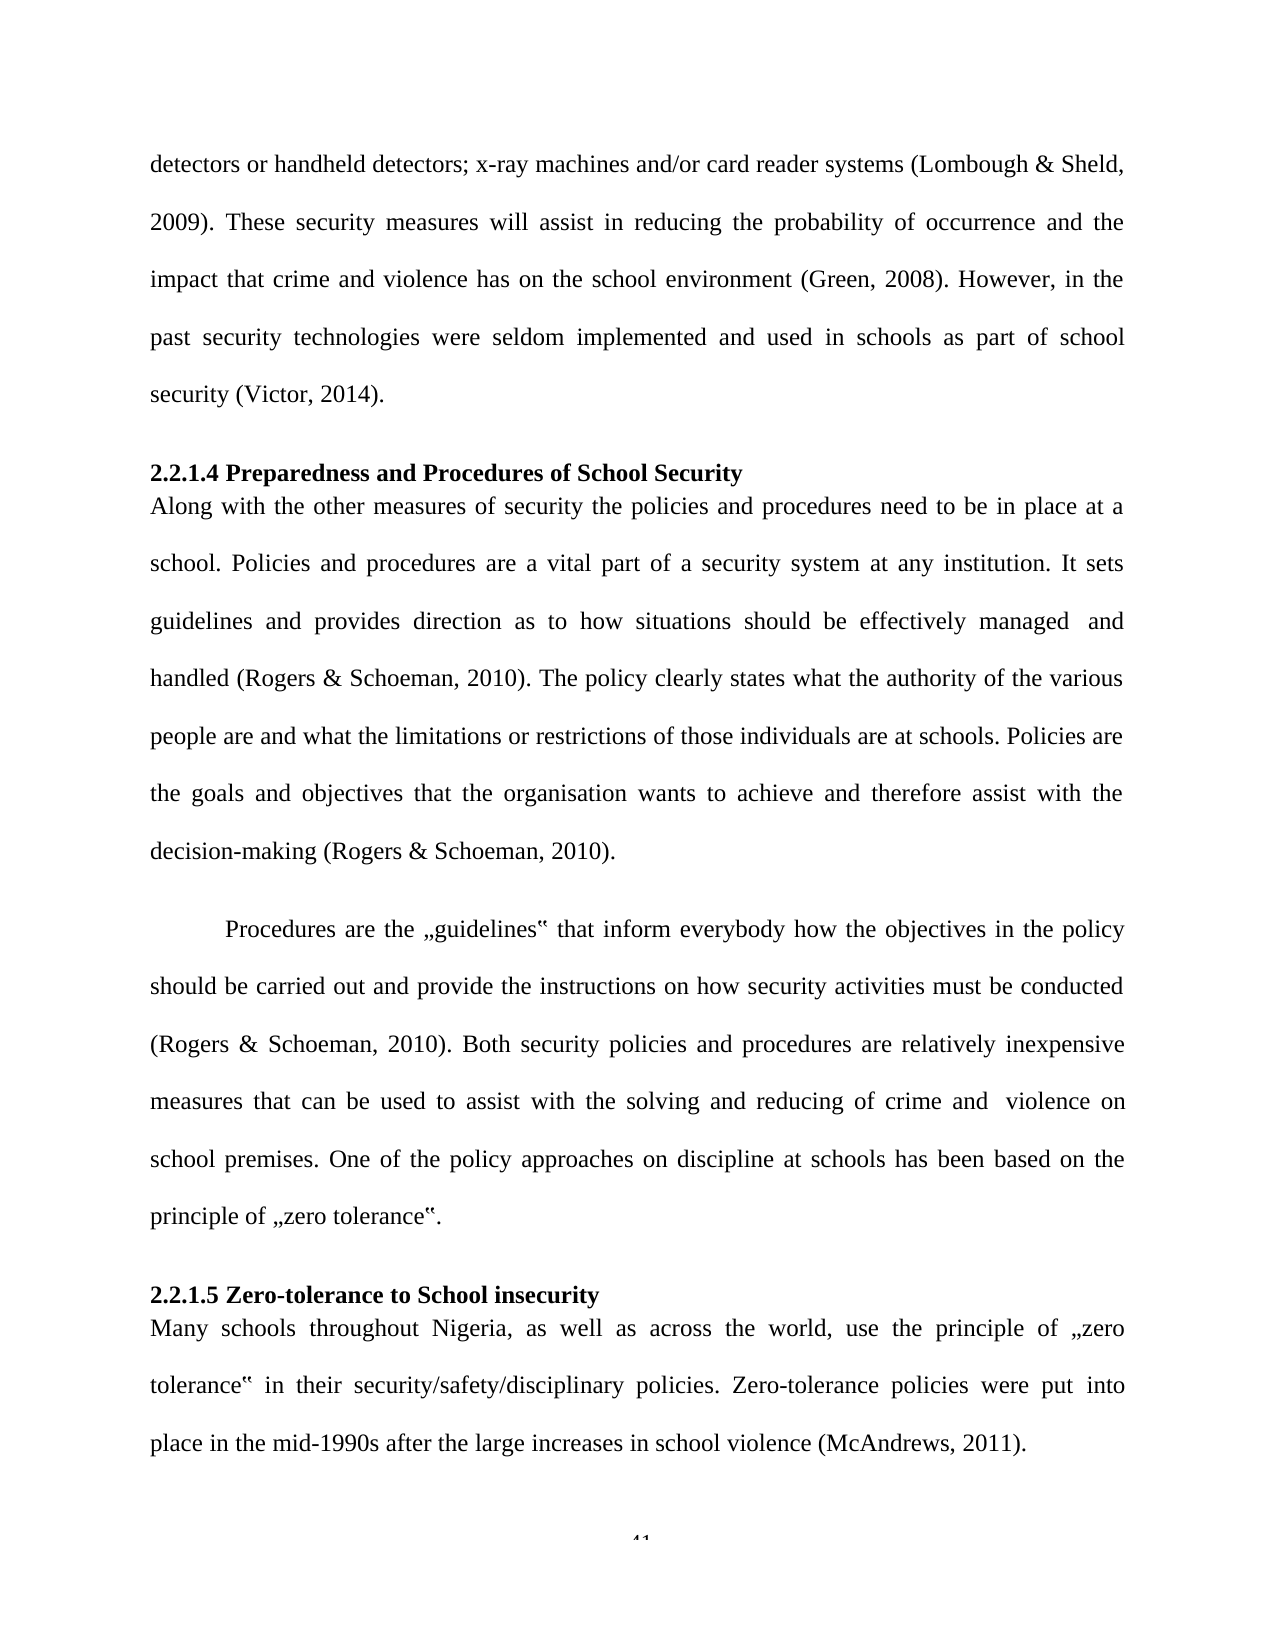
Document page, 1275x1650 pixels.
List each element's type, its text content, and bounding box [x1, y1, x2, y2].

text Procedures are the „guidelines‟ that inform everybody how the objectives in the policy should be carried out and provide the instructions on how security activities must be conducted (Rogers & Schoeman, 2010). Both security policies and procedures are relatively inexpensive measures that can be used to assist with the solving and reducing of crime and violence on school premises. One of the policy approaches on discipline at schools has been based on the principle of „zero tolerance‟. [150, 914, 1126, 1230]
subtitle Zero-tolerance to School insecurity [150, 1281, 1202, 1309]
text detectors or handheld detectors; x-ray machines and/or card reader systems (Lombough & Sheld, 2009). These security measures will assist in reducing the probability of occurrence and the impact that crime and violence has on the school environment (Green, 2008). However, in the past security technologies were seldom implemented and used in schools as part of school security (Victor, 2014). [150, 149, 1125, 408]
subtitle Preparedness and Procedures of School Security [150, 458, 1202, 487]
text Many schools throughout Nigeria, as well as across the world, use the principle of „zero tolerance‟ in their security/safety/disciplinary policies. Zero-tolerance policies were put into place in the mid-1990s after the large increases in school violence (McAndrews, 2011). [150, 1313, 1125, 1457]
text Along with the other measures of security the policies and procedures need to be in place at a school. Policies and procedures are a vital part of a security system at any institution. It sets guidelines and provides direction as to how situations should be effectively managed and handled (Rogers & Schoeman, 2010). The policy clearly states what the authority of the various people are and what the limitations or restrictions of those individuals are at schools. Policies are the goals and objectives that the organisation wants to achieve and therefore assist with the decision-making (Rogers & Schoeman, 2010). [150, 491, 1125, 864]
